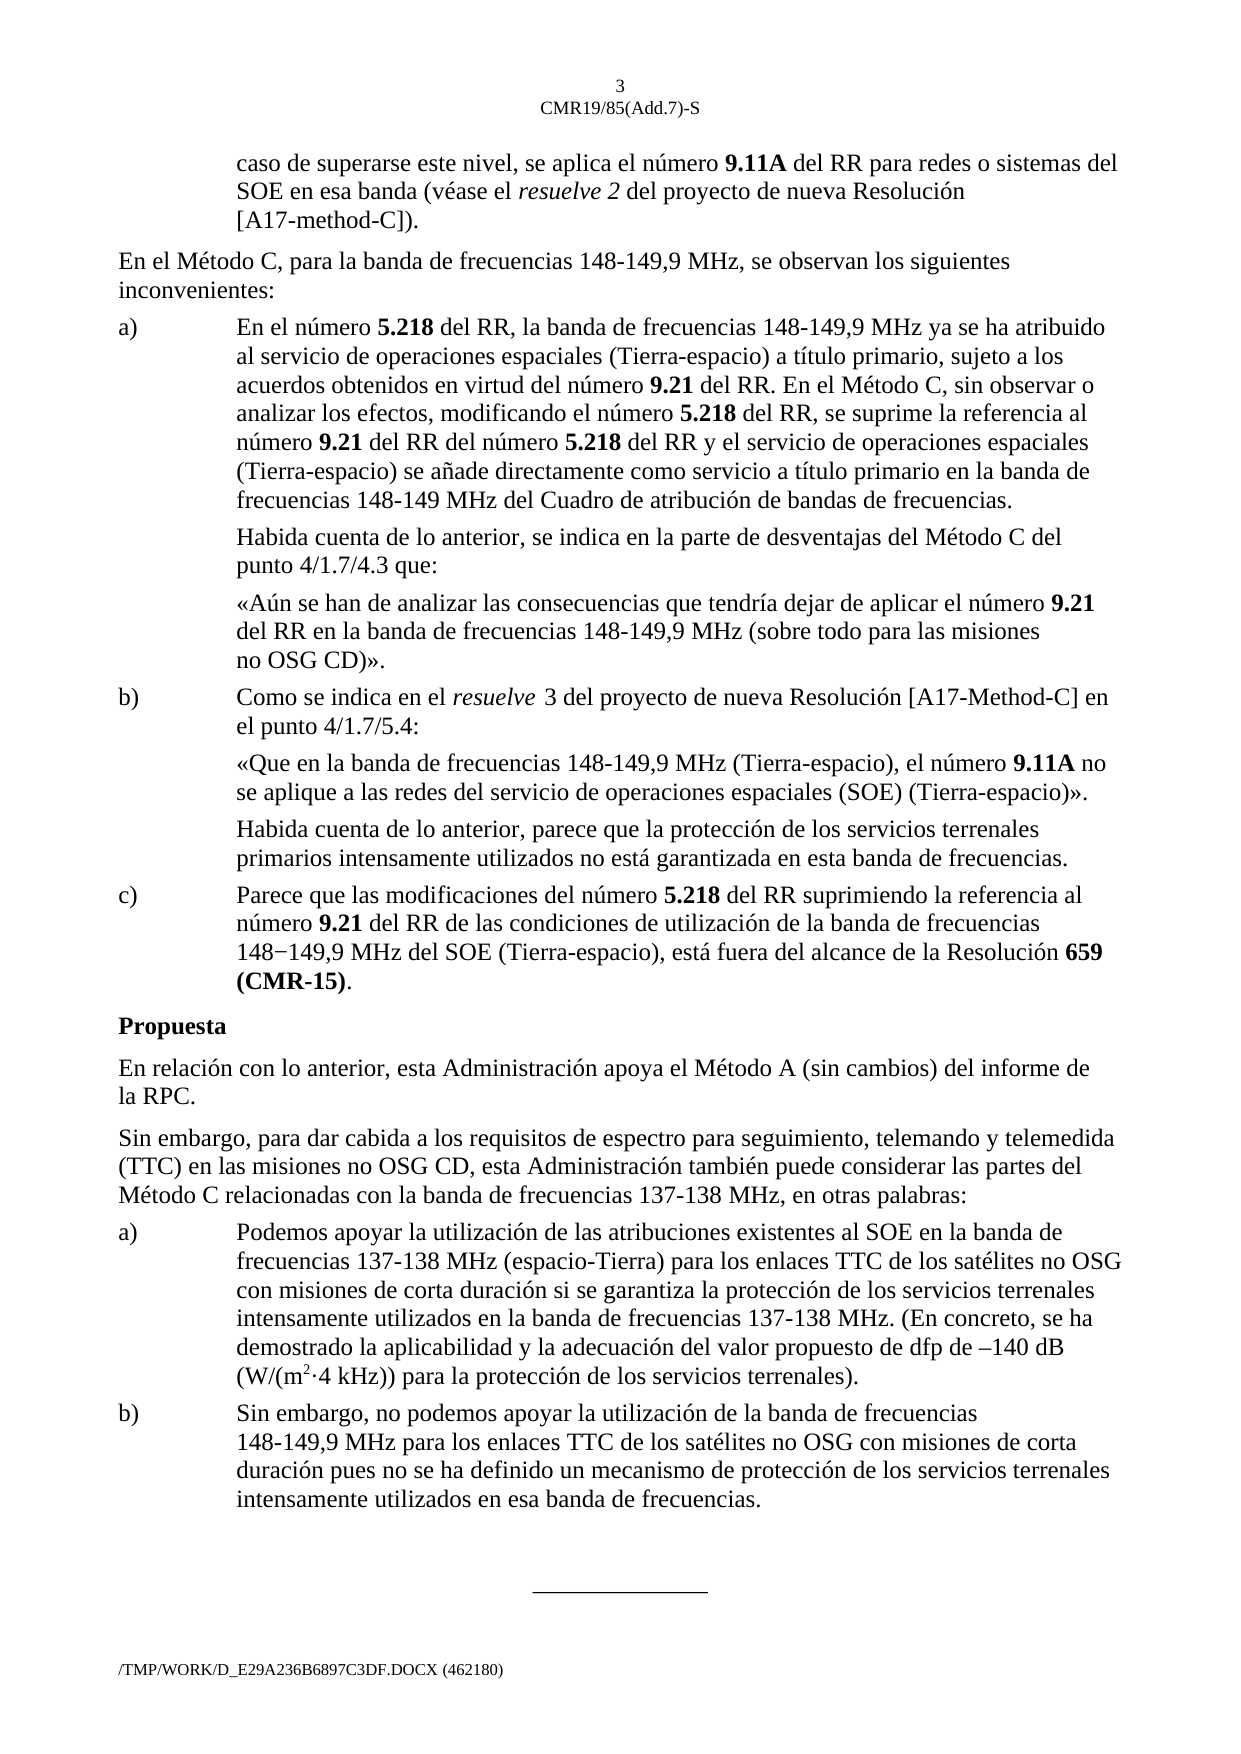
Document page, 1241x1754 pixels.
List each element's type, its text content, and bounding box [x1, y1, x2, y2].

text a) Podemos apoyar la utilización de las atribuciones existentes al SOE en la banda de frecuencias 137-138 MHz (espacio-Tierra) para los enlaces TTC de los satélites no OSG con misiones de corta duración si se garantiza la protección de los servicios terrenales intensamente utilizados en la banda de frecuencias 137-138 MHz. (En concreto, se ha demostrado la aplicabilidad y la adecuación del valor propuesto de dfp de –140 dB (W/(m2·4 kHz)) para la protección de los servicios terrenales). [118, 1217, 1122, 1390]
text En el Método C, para la banda de frecuencias 148-149,9 MHz, se observan los siguientes inconvenientes: [118, 246, 1122, 304]
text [118, 148, 1122, 234]
text Sin embargo, para dar cabida a los requisitos de espectro para seguimiento, telemando y telemedida (TTC) en las misiones no OSG CD, esta Administración también puede considerar las partes del Método C relacionadas con la banda de frecuencias 137-138 MHz, en otras palabras: [118, 1123, 1122, 1209]
text «Aún se han de analizar las consecuencias que tendría dejar de aplicar el número 9.21 del RR en la banda de frecuencias 148-149,9 MHz (sobre todo para las misiones no OSG CD)». [118, 588, 1122, 674]
text b) Sin embargo, no podemos apoyar la utilización de la banda de frecuencias 148-149,9 MHz para los enlaces TTC de los satélites no OSG con misiones de corta duración pues no se ha definido un mecanismo de protección de los servicios terrenales intensamente utilizados en esa banda de frecuencias. [118, 1398, 1122, 1513]
text ______________ [118, 1567, 1122, 1596]
text c) Parece que las modificaciones del número 5.218 del RR suprimiendo la referencia al número 9.21 del RR de las condiciones de utilización de la banda de frecuencias 148−149,9 MHz del SOE (Tierra-espacio), está fuera del alcance de la Resolución 659 (CMR-15). [118, 880, 1122, 995]
subtitle Propuesta [118, 1011, 1122, 1040]
text En relación con lo anterior, esta Administración apoya el Método A (sin cambios) del informe de la RPC. [118, 1053, 1122, 1110]
text Habida cuenta de lo anterior, parece que la protección de los servicios terrenales primarios intensamente utilizados no está garantizada en esta banda de frecuencias. [118, 814, 1122, 871]
text «Que en la banda de frecuencias 148-149,9 MHz (Tierra-espacio), el número 9.11A no se aplique a las redes del servicio de operaciones espaciales (SOE) (Tierra-espacio)». [118, 748, 1122, 806]
text Habida cuenta de lo anterior, se indica en la parte de desventajas del Método C del punto 4/1.7/4.3 que: [118, 522, 1122, 579]
text b) Como se indica en el resuelve 3 del proyecto de nueva Resolución [A17-Method-C] en el punto 4/1.7/5.4: [118, 682, 1122, 740]
text a) En el número 5.218 del RR, la banda de frecuencias 148-149,9 MHz ya se ha atribuido al servicio de operaciones espaciales (Tierra-espacio) a título primario, sujeto a los acuerdos obtenidos en virtud del número 9.21 del RR. En el Método C, sin observar o analizar los efectos, modificando el número 5.218 del RR, se suprime la referencia al número 9.21 del RR del número 5.218 del RR y el servicio de operaciones espaciales (Tierra-espacio) se añade directamente como servicio a título primario en la banda de frecuencias 148-149 MHz del Cuadro de atribución de bandas de frecuencias. [118, 312, 1122, 513]
